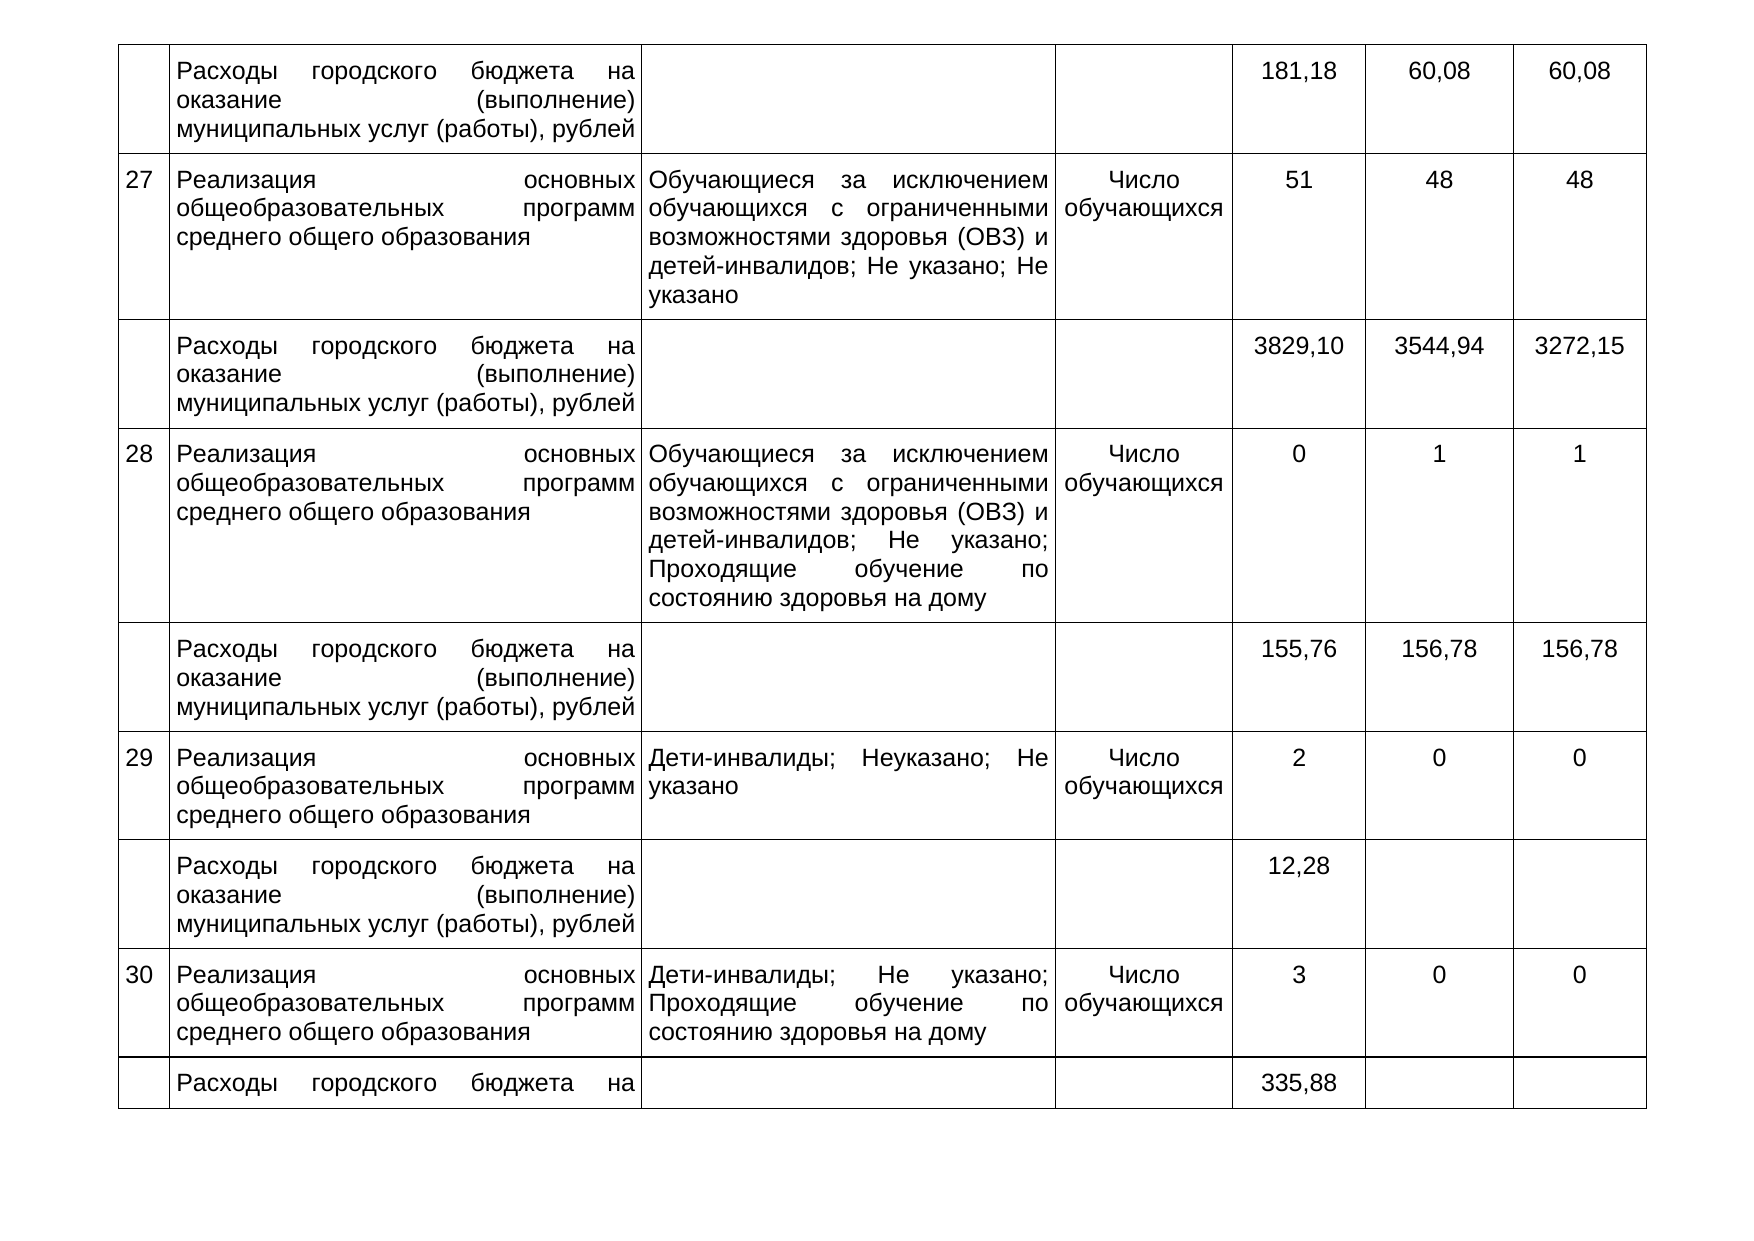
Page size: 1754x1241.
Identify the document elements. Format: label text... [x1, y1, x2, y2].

table_cell [119, 45, 169, 153]
table_cell 0 [1514, 949, 1646, 1056]
table_cell 335,88 [1233, 1058, 1365, 1107]
table_cell 27 [119, 154, 169, 319]
table_cell 60,08 [1366, 45, 1513, 153]
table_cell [170, 1058, 641, 1107]
table_cell [1056, 840, 1232, 948]
table_cell Расходы городского бюджета на оказание (выполнение) муниципальных услуг (работы), рублей [170, 840, 641, 948]
table_cell Реализация основных общеобразовательных программ среднего общего образования [170, 732, 641, 839]
table_cell 1 [1366, 429, 1513, 622]
table_cell 48 [1366, 154, 1513, 319]
table_cell Расходы городского бюджета на оказание (выполнение) муниципальных услуг (работы), рублей [170, 45, 641, 153]
table_cell 0 [1366, 732, 1513, 839]
table_cell Расходы городского бюджета на оказание (выполнение) муниципальных услуг (работы), рублей [170, 623, 641, 731]
table_cell [1514, 840, 1646, 948]
table_cell 3829,10 [1233, 320, 1365, 427]
table_cell 12,28 [1233, 840, 1365, 948]
table_cell 3544,94 [1366, 320, 1513, 427]
table_cell 0 [1366, 949, 1513, 1056]
table_cell Реализация основных общеобразовательных программ среднего общего образования [170, 429, 641, 622]
table_cell [1056, 320, 1232, 427]
table_cell [1514, 1058, 1646, 1107]
table_cell 60,08 [1514, 45, 1646, 153]
table_cell 2 [1233, 732, 1365, 839]
table_cell 0 [1514, 732, 1646, 839]
table_cell 3272,15 [1514, 320, 1646, 427]
table_cell Дети-инвалиды; Неуказано; Не указано [642, 732, 1055, 839]
table_cell [119, 320, 169, 427]
table_cell [1056, 1058, 1232, 1107]
table_cell [1366, 840, 1513, 948]
table_cell Обучающиеся за исключением обучающихся с ограниченными возможностями здоровья (ОВЗ) и детей-инвалидов; Не указано; Не указано [642, 154, 1055, 319]
table_cell 28 [119, 429, 169, 622]
table_cell [1056, 45, 1232, 153]
table_cell [1056, 623, 1232, 731]
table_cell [170, 949, 641, 1056]
table_cell Число обучающихся [1056, 154, 1232, 319]
table_cell [642, 623, 1055, 731]
table_cell [1366, 1058, 1513, 1107]
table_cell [170, 154, 641, 319]
table_cell 29 [119, 732, 169, 839]
table_cell 155,76 [1233, 623, 1365, 731]
table_cell [642, 840, 1055, 948]
table_cell [642, 1058, 1055, 1107]
table_cell Число обучающихся [1056, 429, 1232, 622]
table_cell [119, 623, 169, 731]
table_cell Дети-инвалиды; Не указано; Проходящие обучение по состоянию здоровья на дому [642, 949, 1055, 1056]
table_cell Число обучающихся [1056, 732, 1232, 839]
table_cell [119, 840, 169, 948]
table_cell [642, 320, 1055, 427]
table_cell [119, 1058, 169, 1107]
table_cell 181,18 [1233, 45, 1365, 153]
table_cell Расходы городского бюджета на оказание (выполнение) муниципальных услуг (работы), рублей [170, 320, 641, 427]
table_cell 156,78 [1514, 623, 1646, 731]
table_cell 51 [1233, 154, 1365, 319]
table_cell [642, 45, 1055, 153]
table_cell 1 [1514, 429, 1646, 622]
table_cell Обучающиеся за исключением обучающихся с ограниченными возможностями здоровья (ОВЗ) и детей-инвалидов; Не указано; Проходящие обучение по состоянию здоровья на дому [642, 429, 1055, 622]
table_cell 48 [1514, 154, 1646, 319]
table_cell 3 [1233, 949, 1365, 1056]
table_cell Число обучающихся [1056, 949, 1232, 1056]
table_cell 156,78 [1366, 623, 1513, 731]
table_cell 0 [1233, 429, 1365, 622]
table_cell 30 [119, 949, 169, 1056]
